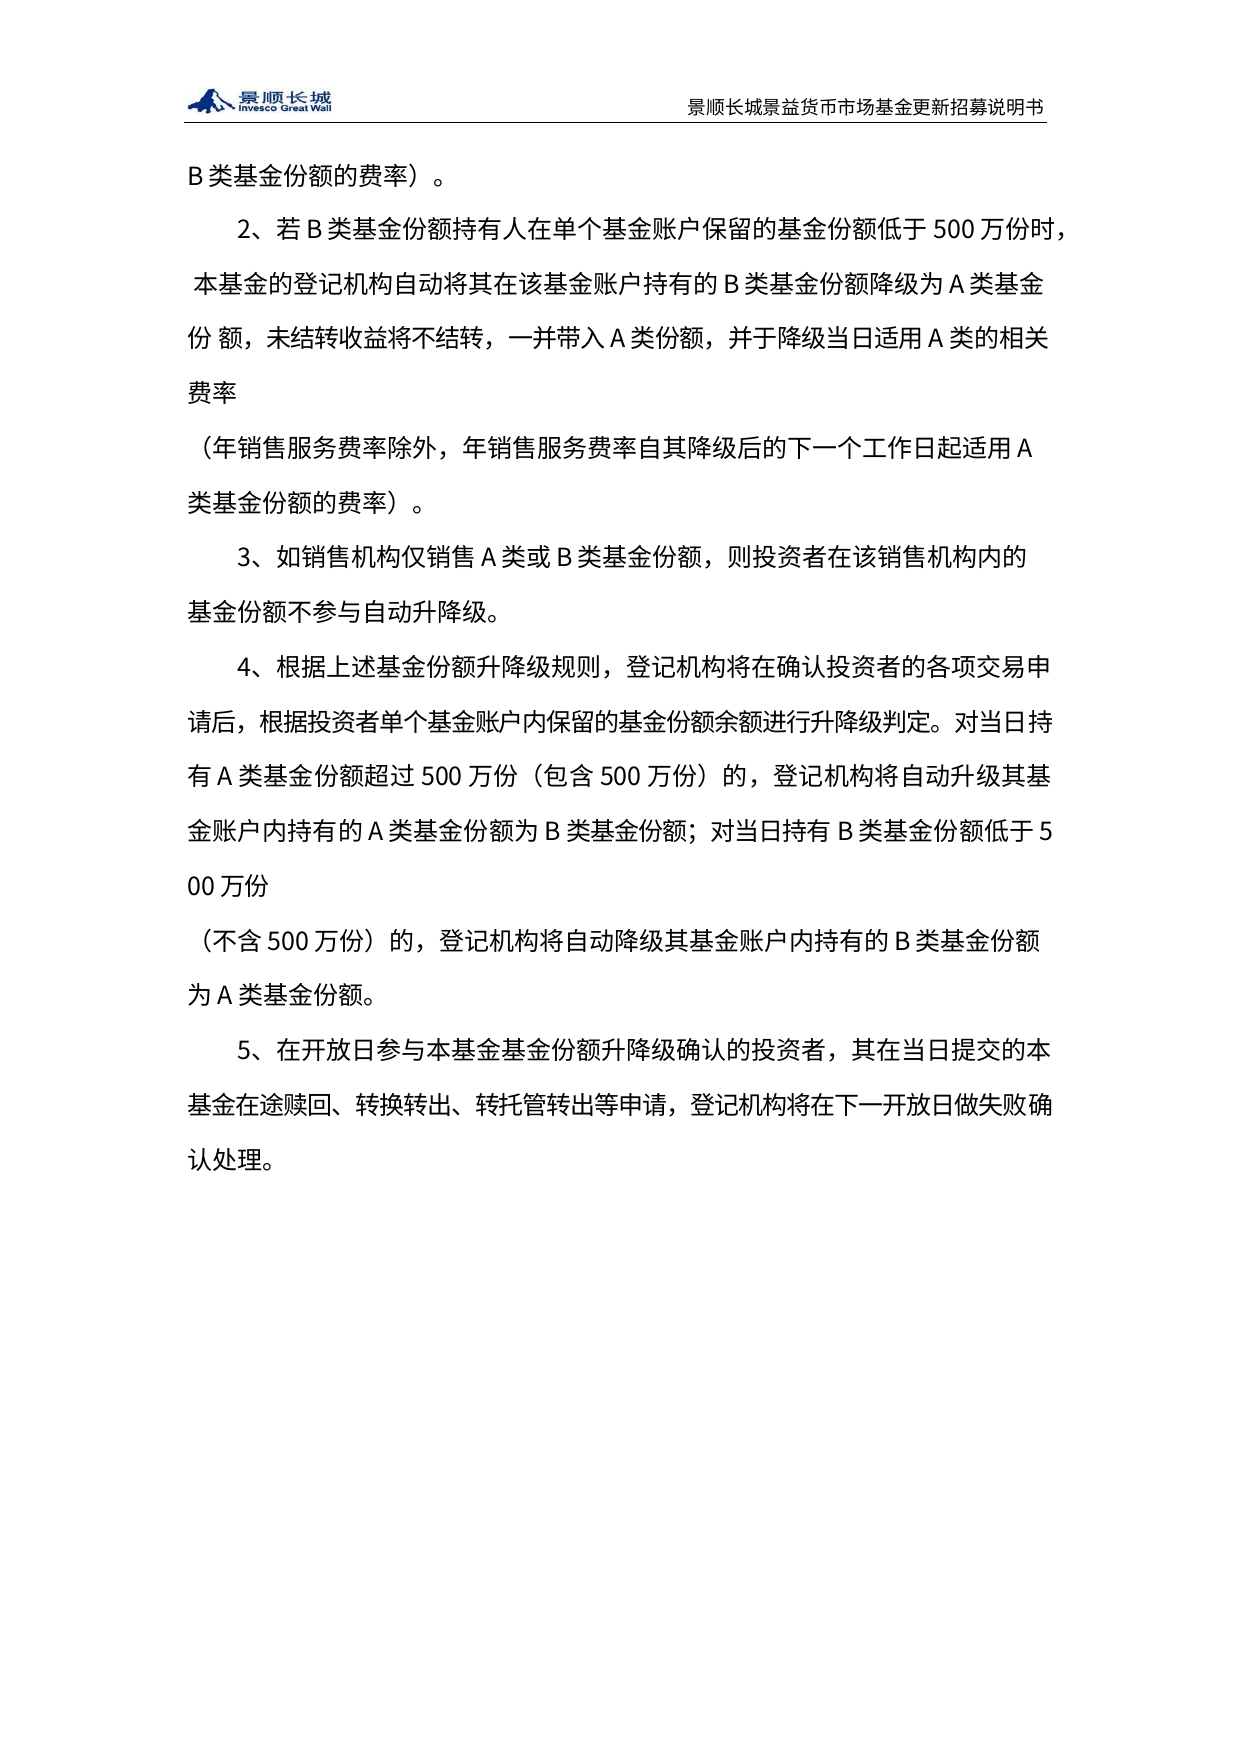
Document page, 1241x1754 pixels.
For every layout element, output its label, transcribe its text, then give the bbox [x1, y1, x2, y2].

text 4、根据上述基金份额升降级规则，登记机构将在确认投资者的各项交易申请后，根据投资者单个基金账户内保留的基金份额余额进行升降级判定。对当日持有A类基金份额超过500万份（包含500万份）的，登记机构将自动升级其基金账户内持有的A类基金份额为B类基金份额；对当日持有B类基金份额低于500万份 [187, 647, 1053, 902]
picture [187, 88, 332, 114]
text B类基金份额的费率）。 [187, 157, 1194, 193]
text 2、若B类基金份额持有人在单个基金账户保留的基金份额低于 500万份时， 本基金的登记机构自动将其在该基金账户持有的B类基金份额降级为A类基金份 额，未结转收益将不结转，一并带入A类份额，并于降级当日适用A类的相关费率 [187, 209, 1066, 410]
text 3、如销售机构仅销售A类或B类基金份额，则投资者在该销售机构内的基金份额不参与自动升降级。 [187, 538, 1050, 629]
text （年销售服务费率除外，年销售服务费率自其降级后的下一个工作日起适用A类基金份额的费率）。 [187, 428, 1050, 519]
text 5、在开放日参与本基金基金份额升降级确认的投资者，其在当日提交的本基金在途赎回、转换转出、转托管转出等申请，登记机构将在下一开放日做失败确认处理。 [187, 1031, 1053, 1176]
text （不含500万份）的，登记机构将自动降级其基金账户内持有的B类基金份额为A 类基金份额。 [187, 921, 1050, 1012]
